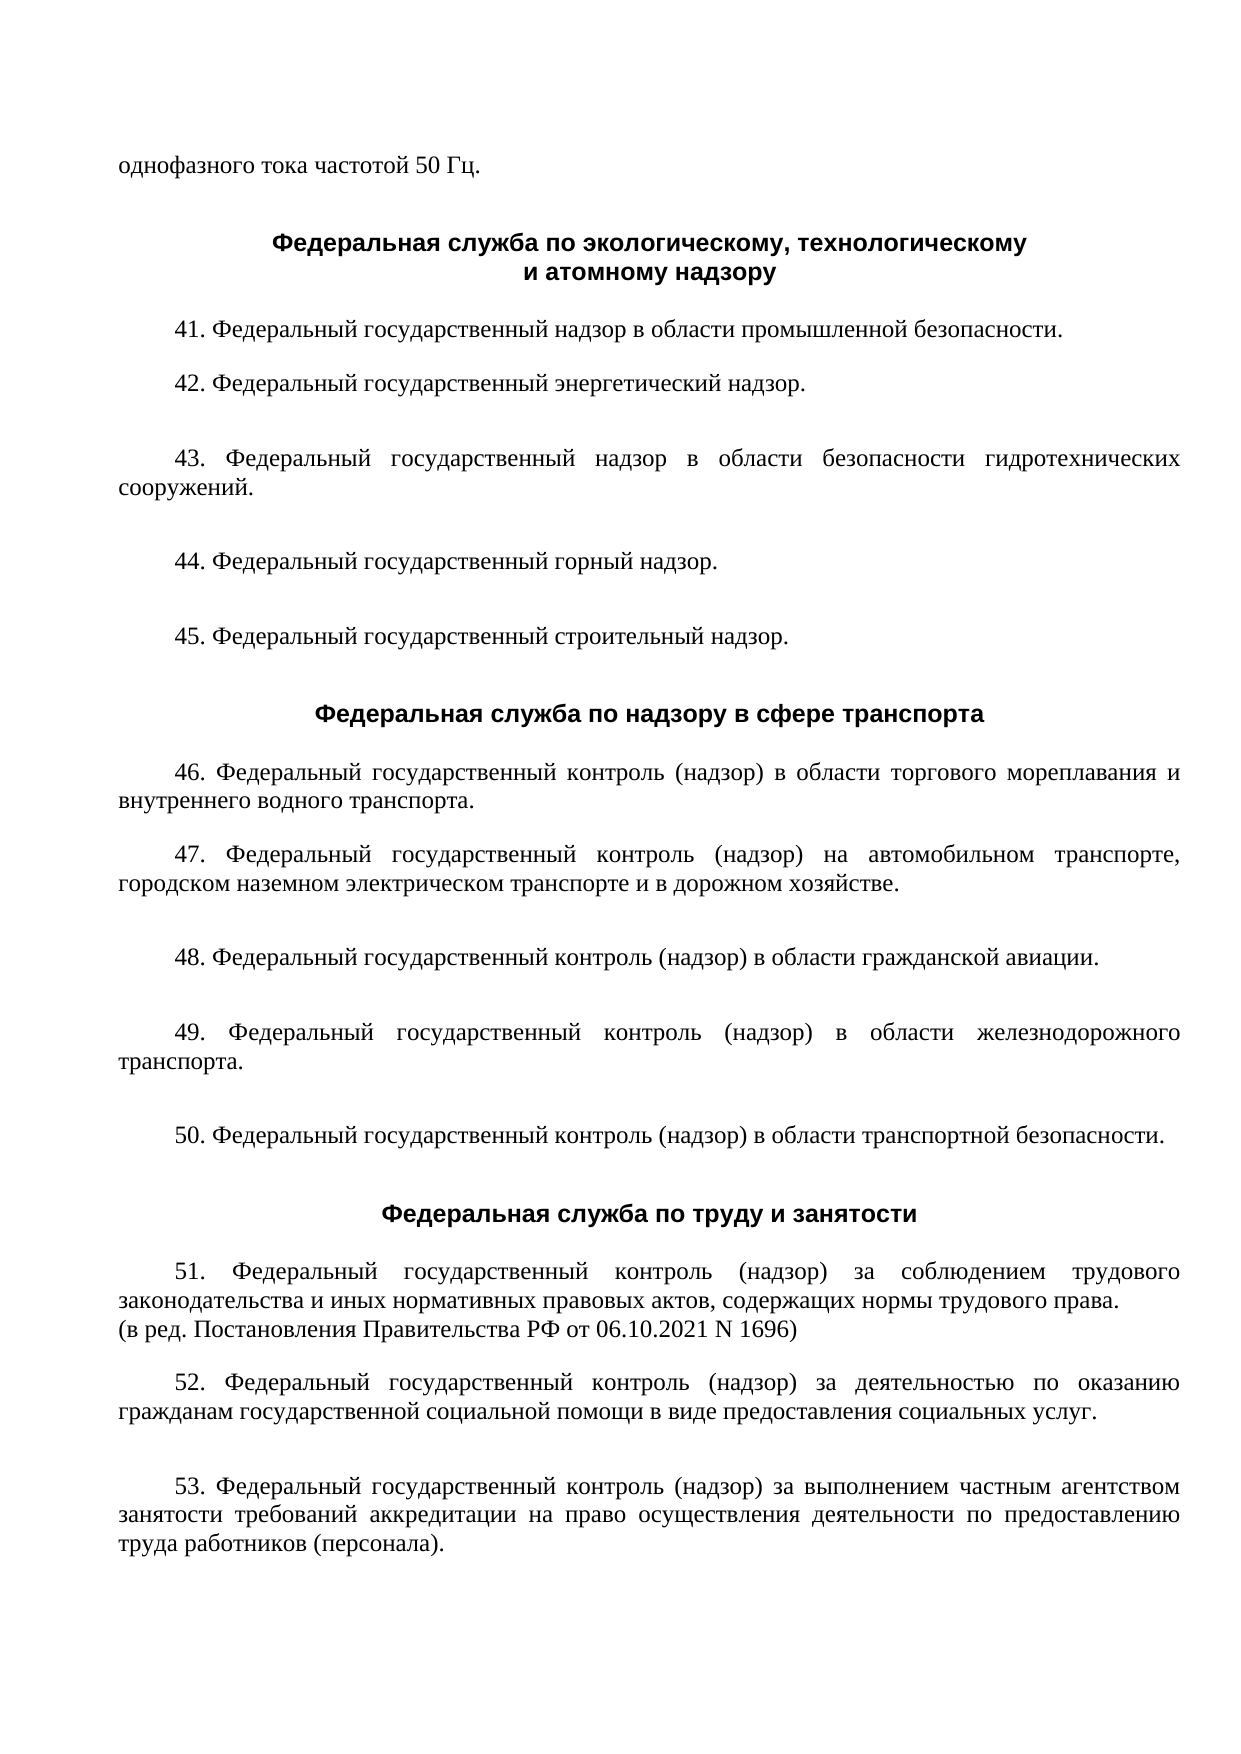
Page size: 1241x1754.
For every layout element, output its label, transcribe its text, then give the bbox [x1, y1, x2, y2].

title Федеральная служба по экологическому, технологическому [118, 228, 1181, 257]
text 49. Федеральный государственный контроль (надзор) в области железнодорожного транспорта. [118, 1017, 1181, 1074]
text 42. Федеральный государственный энергетический надзор. [118, 368, 1181, 397]
title и атомному надзору [118, 257, 1181, 286]
text 47. Федеральный государственный контроль (надзор) на автомобильном транспорте, городском наземном электрическом транспорте и в дорожном хозяйстве. [118, 839, 1181, 897]
text 48. Федеральный государственный контроль (надзор) в области гражданской авиации. [118, 942, 1181, 971]
text 52. Федеральный государственный контроль (надзор) за деятельностью по оказанию гражданам государственной социальной помощи в виде предоставления социальных услуг. [118, 1367, 1181, 1425]
text (в ред. Постановления Правительства РФ от 06.10.2021 N 1696) [118, 1314, 1181, 1342]
title Федеральная служба по надзору в сфере транспорта [118, 699, 1181, 728]
text 50. Федеральный государственный контроль (надзор) в области транспортной безопасности. [118, 1120, 1181, 1149]
text 53. Федеральный государственный контроль (надзор) за выполнением частным агентством занятости требований аккредитации на право осуществления деятельности по предоставлению труда работников (персонала). [118, 1471, 1181, 1557]
text 44. Федеральный государственный горный надзор. [118, 546, 1181, 575]
text 51. Федеральный государственный контроль (надзор) за соблюдением трудового законодательства и иных нормативных правовых актов, содержащих нормы трудового права. [118, 1256, 1181, 1314]
text 45. Федеральный государственный строительный надзор. [118, 621, 1181, 649]
text 41. Федеральный государственный надзор в области промышленной безопасности. [118, 314, 1181, 343]
title Федеральная служба по труду и занятости [118, 1199, 1181, 1227]
text 43. Федеральный государственный надзор в области безопасности гидротехнических сооружений. [118, 443, 1181, 500]
text 46. Федеральный государственный контроль (надзор) в области торгового мореплавания и внутреннего водного транспорта. [118, 757, 1181, 814]
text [118, 150, 1181, 179]
